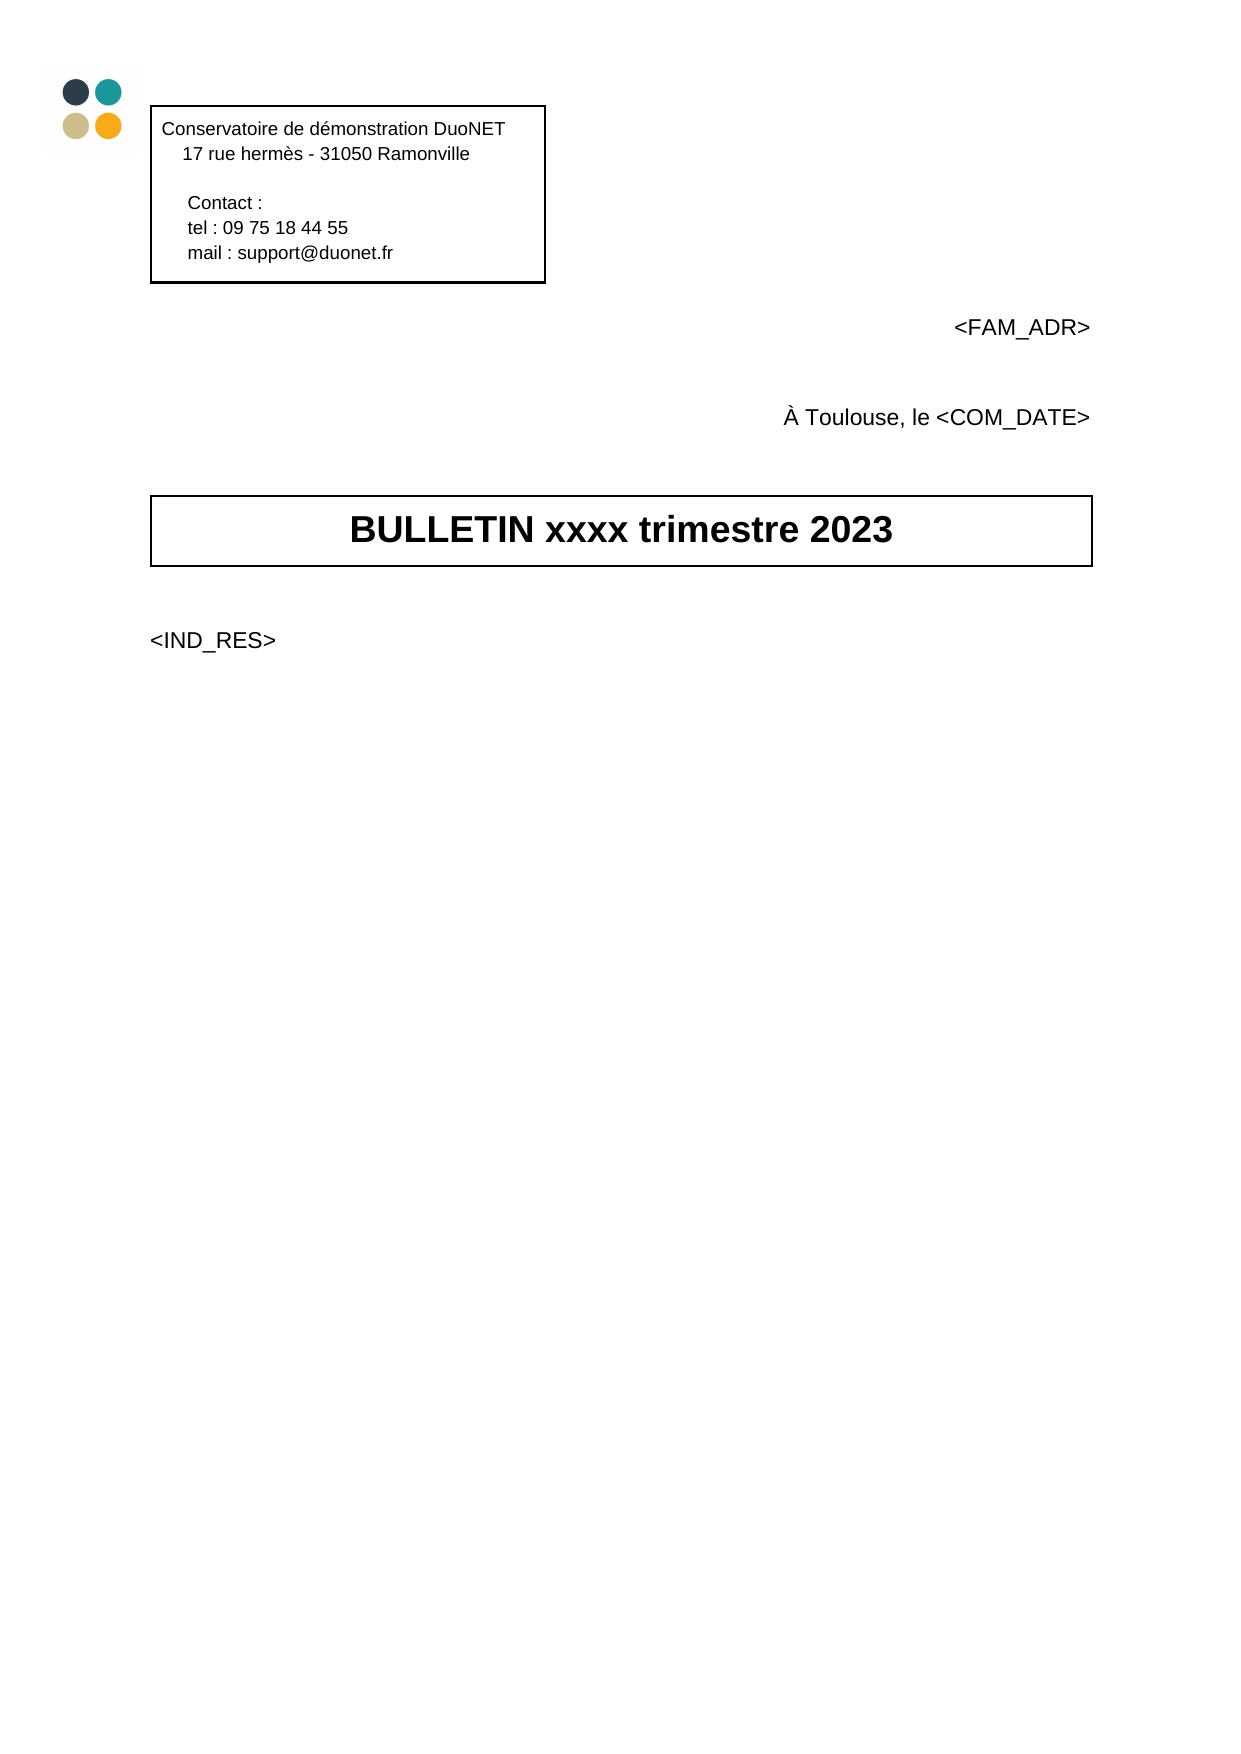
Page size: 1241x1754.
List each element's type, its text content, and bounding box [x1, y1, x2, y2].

text <IND_RES> [150, 627, 1090, 654]
picture [45, 62, 139, 156]
table_header BULLETIN xxxx trimestre 2023 [152, 497, 1091, 565]
text <FAM_ADR> [150, 314, 1090, 340]
text À Toulouse, le <COM_DATE> [150, 404, 1090, 431]
